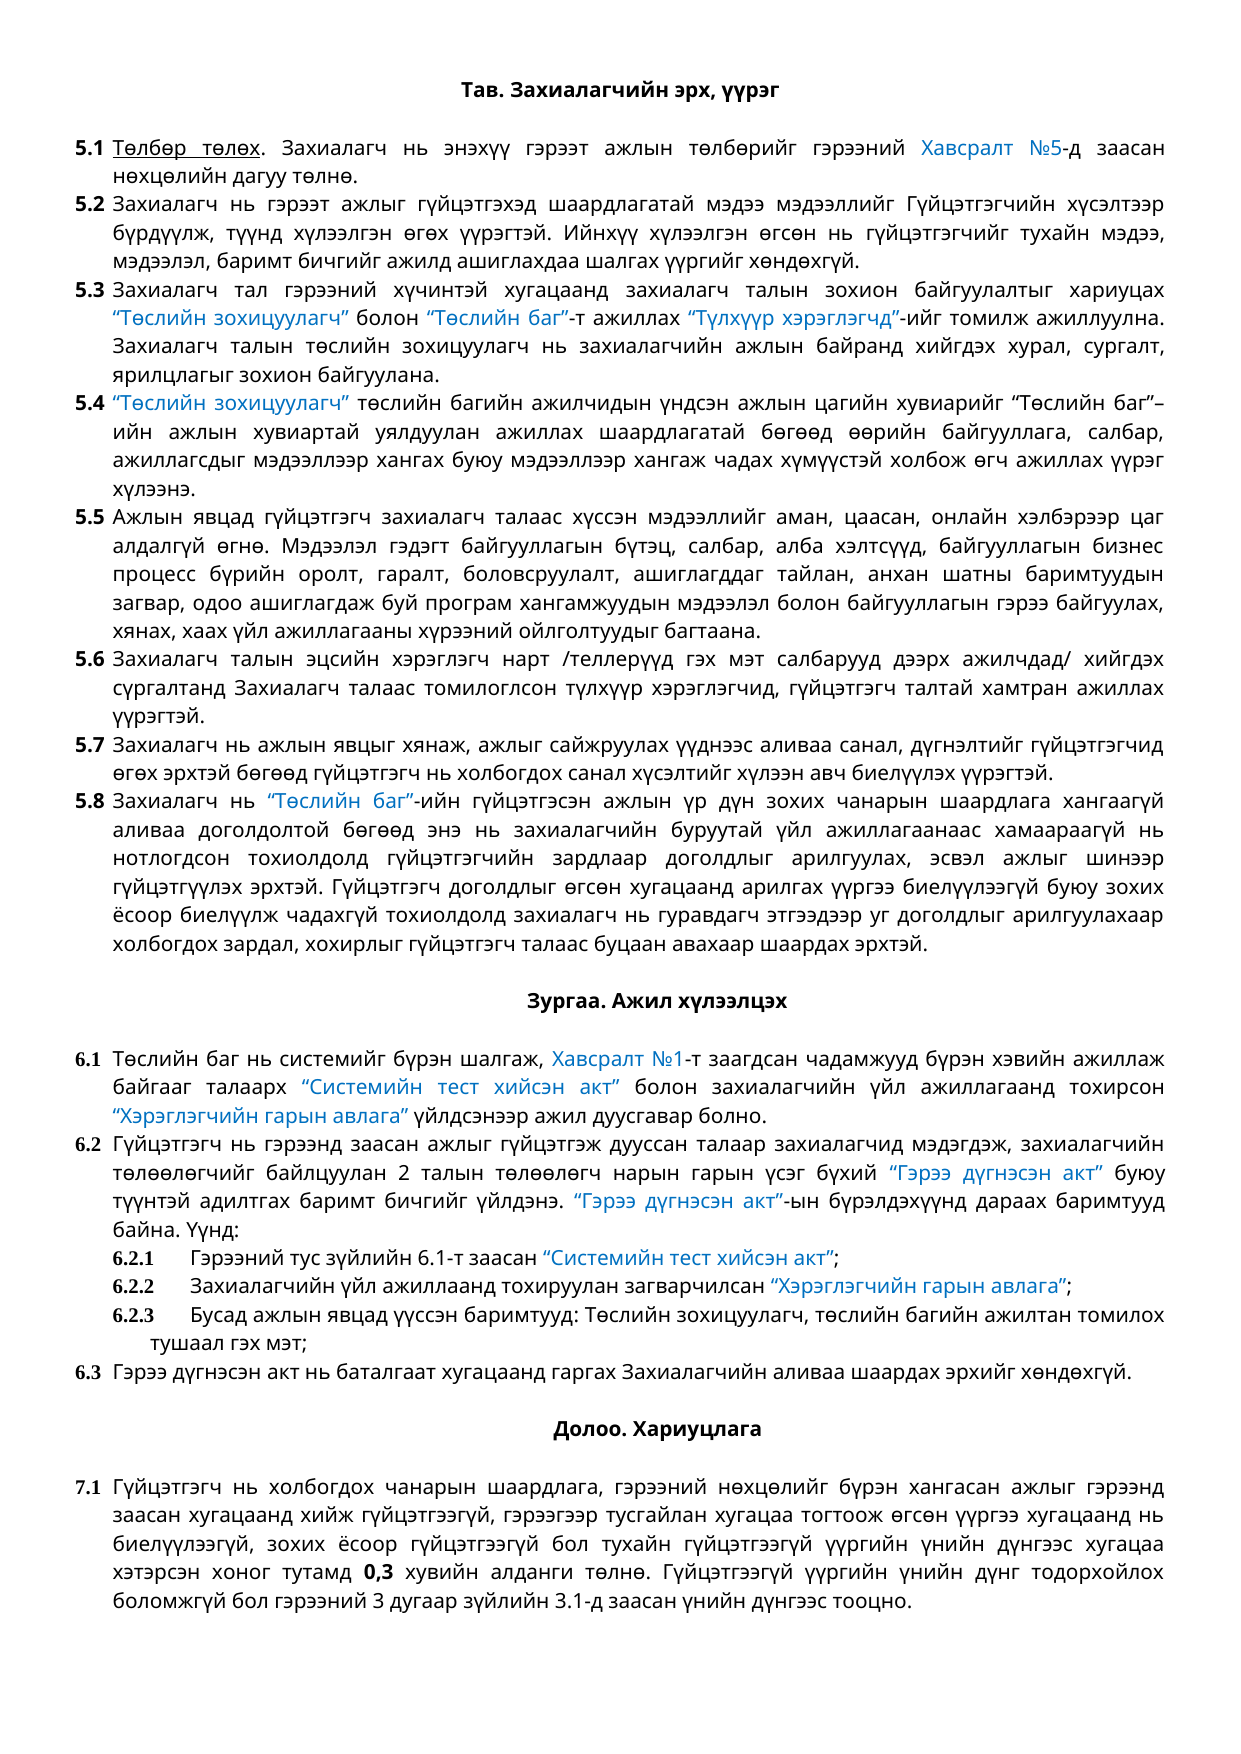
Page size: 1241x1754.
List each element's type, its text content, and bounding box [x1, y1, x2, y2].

list Захиалагч нь ажлын явцыг хянаж, ажлыг сайжруулах үүднээс аливаа санал, дүгнэлтийг гүйцэтгэгчид өгөх эрхтэй бөгөөд гүйцэтгэгч нь холбогдох санал хүсэлтийг хүлээн авч биелүүлэх үүрэгтэй. [75, 730, 1165, 787]
list Гүйцэтгэгч нь гэрээнд заасан ажлыг гүйцэтгэж дууссан талаар захиалагчид мэдэгдэж, захиалагчийн төлөөлөгчийг байлцуулан 2 талын төлөөлөгч нарын гарын үсэг бүхий “Гэрээ дүгнэсэн акт” буюу түүнтэй адилтгах баримт бичгийг үйлдэнэ. “Гэрээ дүгнэсэн акт”-ын бүрэлдэхүүнд дараах баримтууд байна. Үүнд: [75, 1129, 1165, 1243]
list Захиалагч нь “Төслийн баг”-ийн гүйцэтгэсэн ажлын үр дүн зохих чанарын шаардлага хангаагүй аливаа доголдолтой бөгөөд энэ нь захиалагчийн буруутай үйл ажиллагаанаас хамаараагүй нь нотлогдсон тохиолдолд гүйцэтгэгчийн зардлаар доголдлыг арилгуулах, эсвэл ажлыг шинээр гүйцэтгүүлэх эрхтэй. Гүйцэтгэгч доголдлыг өгсөн хугацаанд арилгах үүргээ биелүүлээгүй буюу зохих ёсоор биелүүлж чадахгүй тохиолдолд захиалагч нь гуравдагч этгээдээр уг доголдлыг арилгуулахаар холбогдох зардал, хохирлыг гүйцэтгэгч талаас буцаан авахаар шаардах эрхтэй. [75, 787, 1165, 957]
list Захиалагч талын эцсийн хэрэглэгч нарт /теллерүүд гэх мэт салбарууд дээрх ажилчдад/ хийгдэх сүргалтанд Захиалагч талаас томилоглсон түлхүүр хэрэглэгчид, гүйцэтгэгч талтай хамтран ажиллах үүрэгтэй. [75, 644, 1165, 730]
subtitle Зургаа. Ажил хүлээлцэх [149, 986, 1165, 1015]
list “Төслийн зохицуулагч” төслийн багийн ажилчидын үндсэн ажлын цагийн хувиарийг “Төслийн баг”–ийн ажлын хувиартай уялдуулан ажиллах шаардлагатай бөгөөд өөрийн байгууллага, салбар, ажиллагсдыг мэдээллээр хангах буюу мэдээллээр хангаж чадах хүмүүстэй холбож өгч ажиллах үүрэг хүлээнэ. [75, 388, 1165, 502]
subtitle Тав. Захиалагчийн эрх, үүрэг [75, 75, 1165, 103]
list Захиалагч нь гэрээт ажлыг гүйцэтгэхэд шаардлагатай мэдээ мэдээллийг Гүйцэтгэгчийн хүсэлтээр бүрдүүлж, түүнд хүлээлгэн өгөх үүрэгтэй. Ийнхүү хүлээлгэн өгсөн нь гүйцэтгэгчийг тухайн мэдээ, мэдээлэл, баримт бичгийг ажилд ашиглахдаа шалгах үүргийг хөндөхгүй. [75, 189, 1165, 275]
list Захиалагч тал гэрээний хүчинтэй хугацаанд захиалагч талын зохион байгуулалтыг хариуцах “Төслийн зохицуулагч” болон “Төслийн баг”-т ажиллах “Түлхүүр хэрэглэгчд”-ийг томилж ажиллуулна. Захиалагч талын төслийн зохицуулагч нь захиалагчийн ажлын байранд хийгдэх хурал, сургалт, ярилцлагыг зохион байгуулана. [75, 275, 1165, 388]
list Гэрээний тус зүйлийн 6.1-т заасан “Системийн тест хийсэн акт”; [112, 1243, 1165, 1272]
text Долоо. Хариуцлага [75, 1414, 1165, 1443]
list Гэрээ дүгнэсэн акт нь баталгаат хугацаанд гаргах Захиалагчийн аливаа шаардах эрхийг хөндөхгүй. [75, 1357, 1165, 1385]
list Төслийн баг нь системийг бүрэн шалгаж, Хавсралт №1-т заагдсан чадамжууд бүрэн хэвийн ажиллаж байгааг талаарх “Системийн тест хийсэн акт” болон захиалагчийн үйл ажиллагаанд тохирсон “Хэрэглэгчийн гарын авлага” үйлдсэнээр ажил дуусгавар болно. [75, 1044, 1165, 1129]
list Ажлын явцад гүйцэтгэгч захиалагч талаас хүссэн мэдээллийг аман, цаасан, онлайн хэлбэрээр цаг алдалгүй өгнө. Мэдээлэл гэдэгт байгууллагын бүтэц, салбар, алба хэлтсүүд, байгууллагын бизнес процесс бүрийн оролт, гаралт, боловсруулалт, ашиглагддаг тайлан, анхан шатны баримтуудын загвар, одоо ашиглагдаж буй програм хангамжуудын мэдээлэл болон байгууллагын гэрээ байгуулах, хянах, хаах үйл ажиллагааны хүрээний ойлголтуудыг багтаана. [75, 502, 1165, 644]
list Бусад ажлын явцад үүссэн баримтууд: Төслийн зохицуулагч, төслийн багийн ажилтан томилох тушаал гэх мэт; [112, 1300, 1165, 1357]
list Гүйцэтгэгч нь холбогдох чанарын шаардлага, гэрээний нөхцөлийг бүрэн хангасан ажлыг гэрээнд заасан хугацаанд хийж гүйцэтгээгүй, гэрээгээр тусгайлан хугацаа тогтоож өгсөн үүргээ хугацаанд нь биелүүлээгүй, зохих ёсоор гүйцэтгээгүй бол тухайн гүйцэтгээгүй үүргийн үнийн дүнгээс хугацаа хэтэрсэн хоног тутамд 0,3 хувийн алданги төлнө. Гүйцэтгээгүй үүргийн үнийн дүнг тодорхойлох боломжгүй бол гэрээний 3 дугаар зүйлийн 3.1-д заасан үнийн дүнгээс тооцно. [75, 1472, 1165, 1614]
list Захиалагчийн үйл ажиллаанд тохируулан загварчилсан “Хэрэглэгчийн гарын авлага”; [112, 1272, 1165, 1300]
list Төлбөр төлөх. Захиалагч нь энэхүү гэрээт ажлын төлбөрийг гэрээний Хавсралт №5-д заасан нөхцөлийн дагуу төлнө. [75, 133, 1165, 189]
